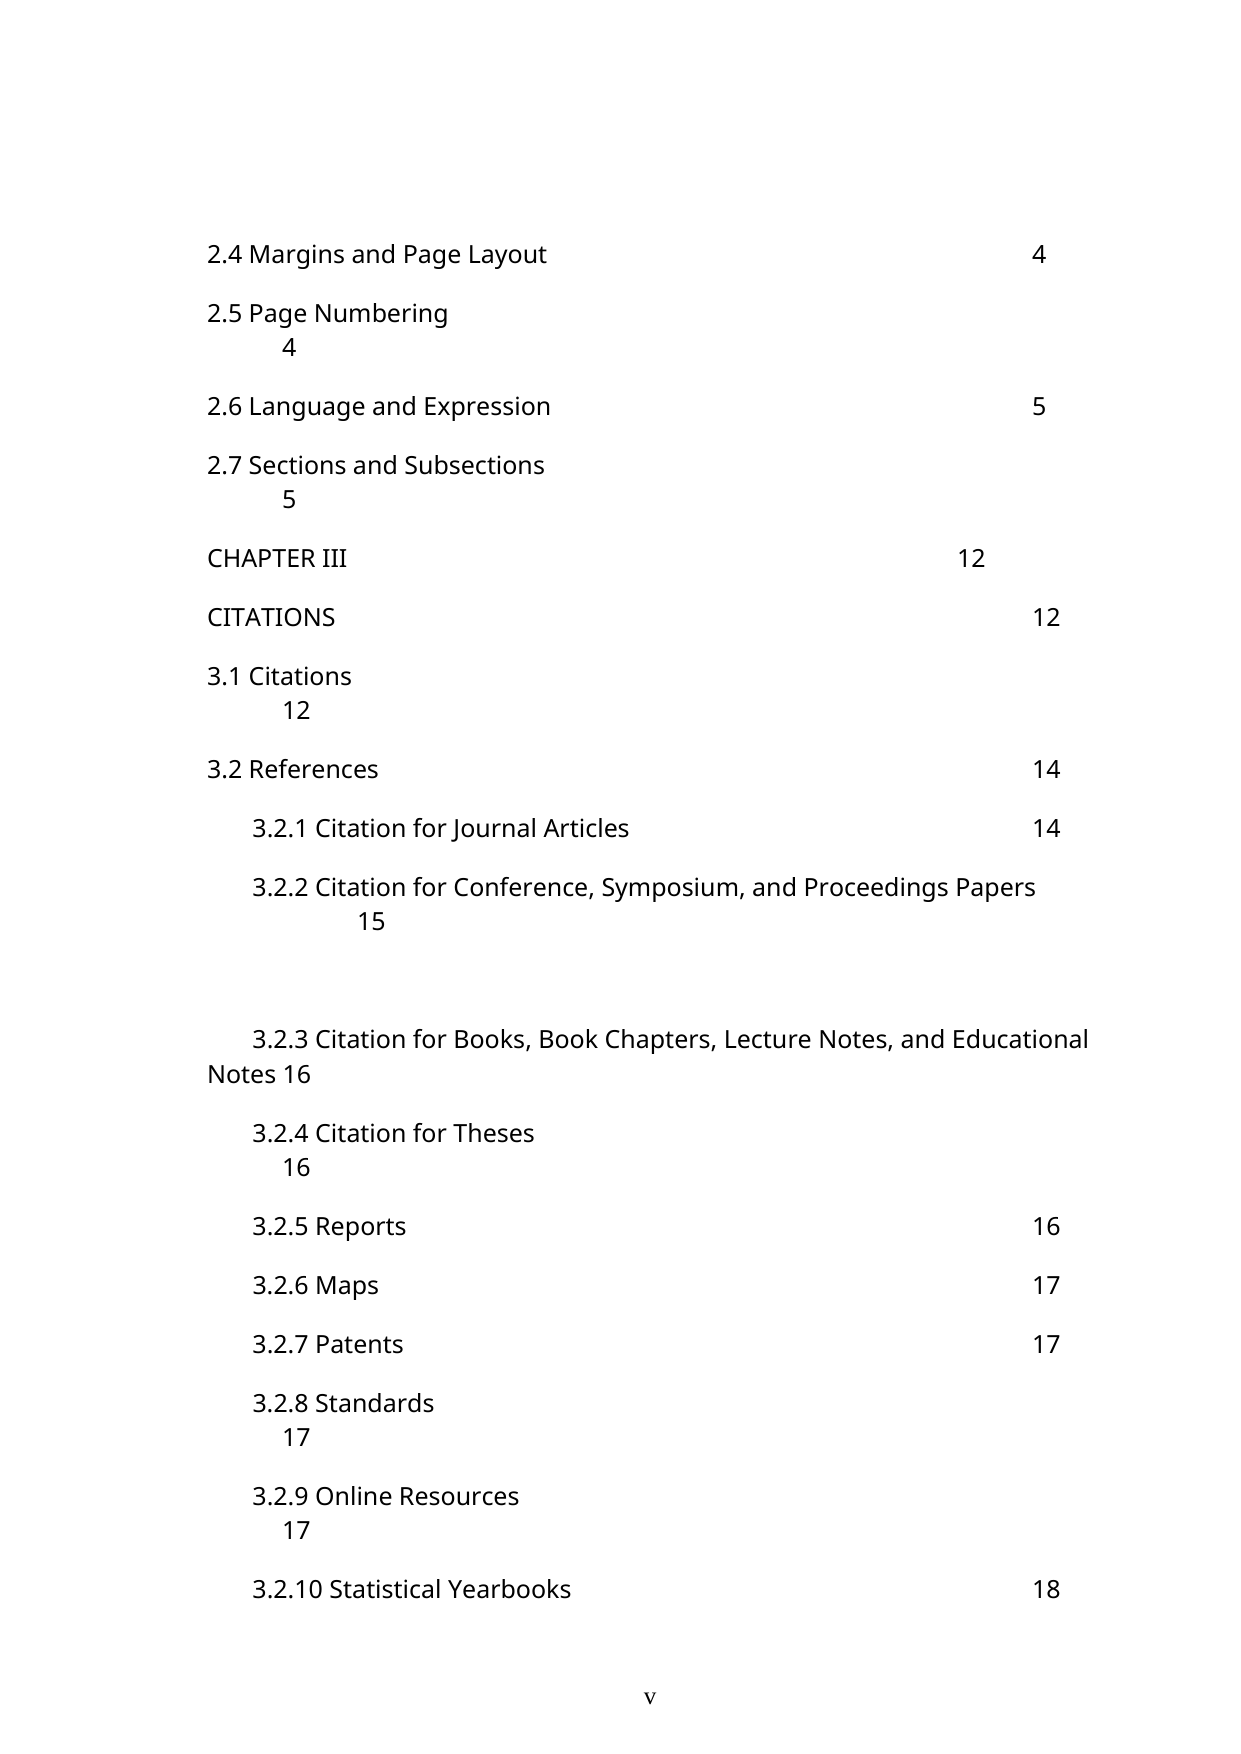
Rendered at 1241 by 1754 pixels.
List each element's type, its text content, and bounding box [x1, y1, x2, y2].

text 3.2.7 Patents 17 [207, 1327, 1092, 1361]
text 2.6 Language and Expression 5 [207, 388, 1092, 422]
text 2.7 Sections and Subsections 5 [207, 447, 1092, 516]
text 3.2.6 Maps 17 [207, 1267, 1092, 1302]
text 3.2.4 Citation for Theses 16 [207, 1115, 1092, 1183]
text 3.2.8 Standards 17 [207, 1386, 1092, 1454]
text 3.2 References 14 [207, 752, 1092, 786]
text 3.2.1 Citation for Journal Articles 14 [207, 811, 1092, 845]
text CHAPTER III 12 [207, 541, 1092, 575]
text 3.2.9 Online Resources 17 [207, 1479, 1092, 1547]
text 2.4 Margins and Page Layout 4 [207, 236, 1092, 270]
text 3.2.3 Citation for Books, Book Chapters, Lecture Notes, and Educational Notes 16 [207, 1022, 1092, 1090]
text 3.2.10 Statistical Yearbooks 18 [207, 1572, 1092, 1606]
text 3.2.5 Reports 16 [207, 1208, 1092, 1242]
text 3.1 Citations 12 [207, 659, 1092, 727]
text 3.2.2 Citation for Conference, Symposium, and Proceedings Papers 15 [207, 870, 1092, 938]
text CITATIONS 12 [207, 600, 1092, 634]
text 2.5 Page Numbering 4 [207, 295, 1092, 363]
